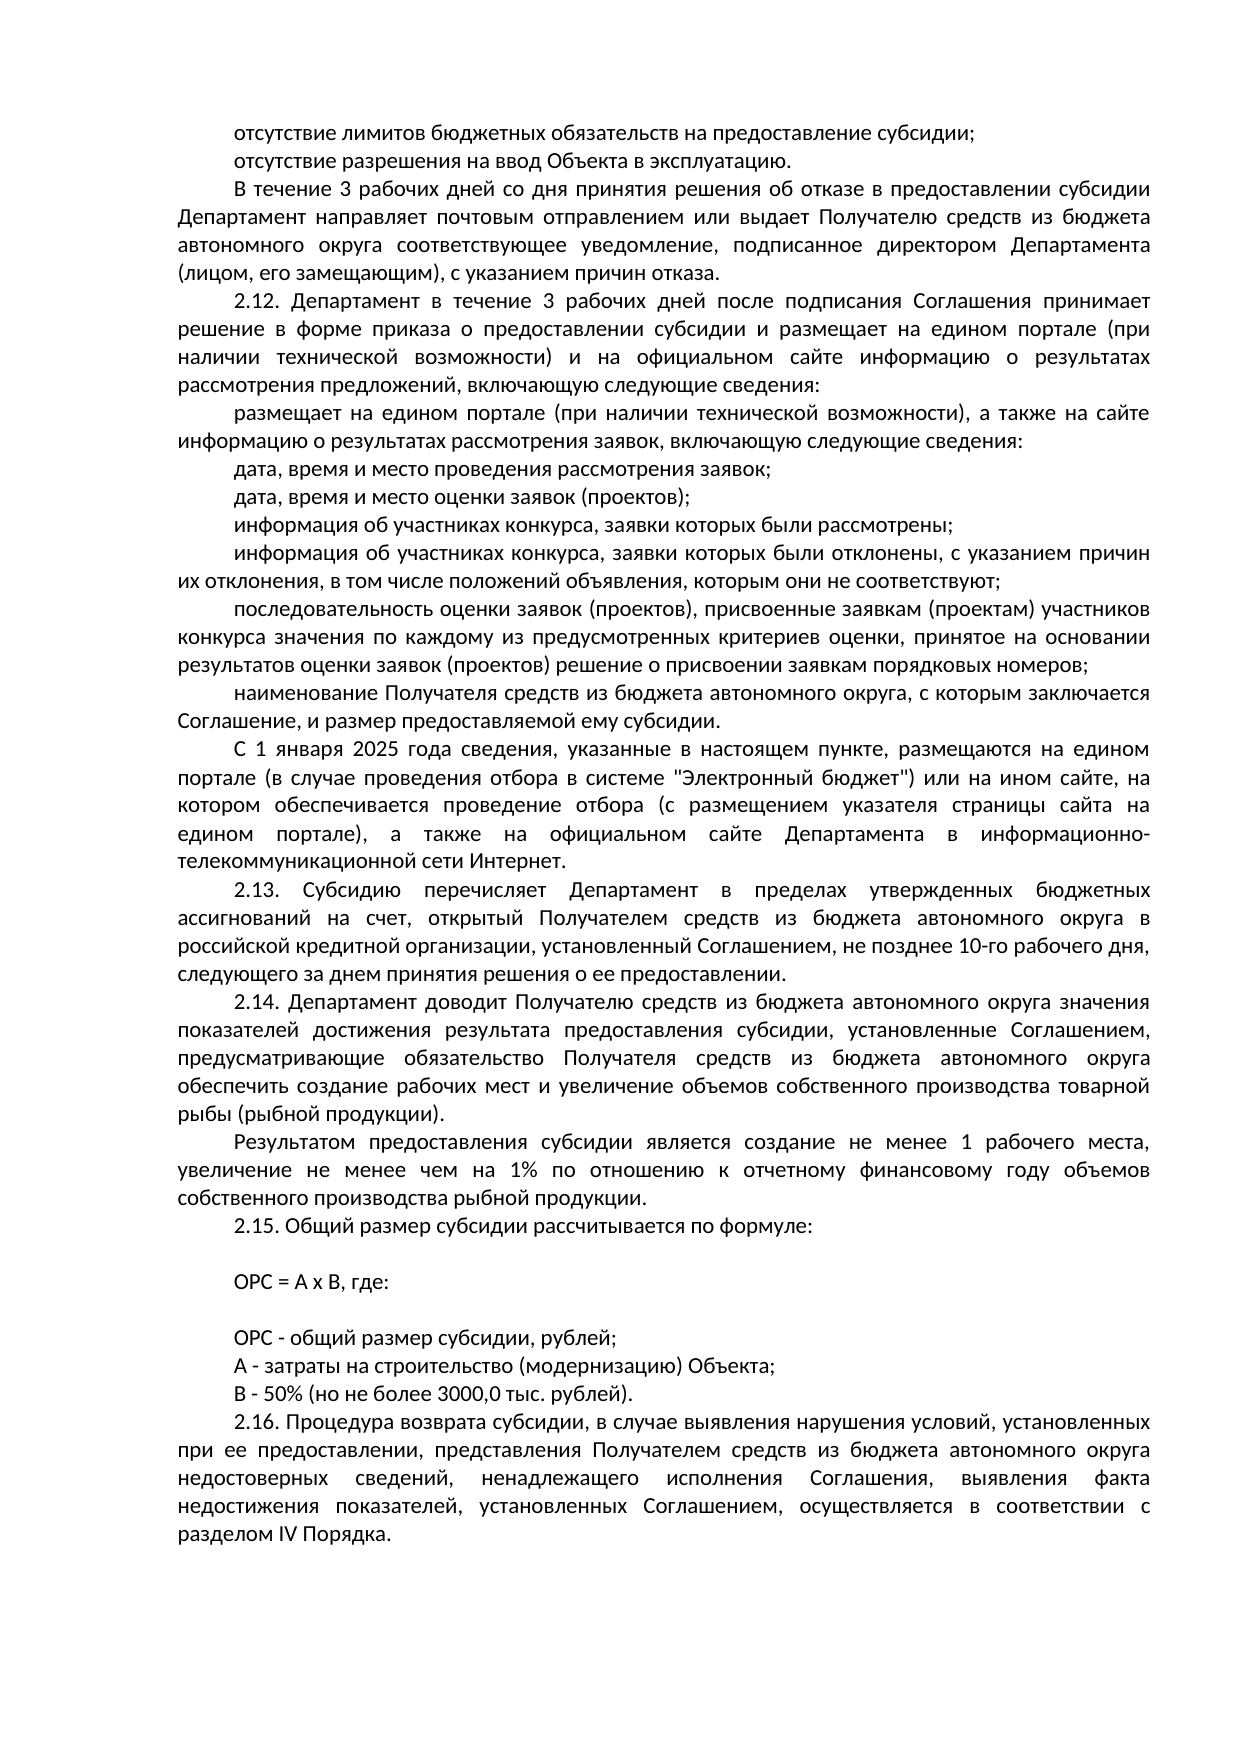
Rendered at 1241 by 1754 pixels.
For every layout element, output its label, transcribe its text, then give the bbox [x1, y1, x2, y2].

text отсутствие лимитов бюджетных обязательств на предоставление субсидии; [177, 118, 1152, 146]
text отсутствие разрешения на ввод Объекта в эксплуатацию. [177, 146, 1152, 174]
text В течение 3 рабочих дней со дня принятия решения об отказе в предоставлении субсидии Департамент направляет почтовым отправлением или выдает Получателю средств из бюджета автономного округа соответствующее уведомление, подписанное директором Департамента (лицом, его замещающим), с указанием причин отказа. [177, 174, 1152, 286]
text 2.16. Процедура возврата субсидии, в случае выявления нарушения условий, установленных при ее предоставлении, представления Получателем средств из бюджета автономного округа недостоверных сведений, ненадлежащего исполнения Соглашения, выявления факта недостижения показателей, установленных Соглашением, осуществляется в соответствии с разделом IV Порядка. [177, 1407, 1152, 1547]
text Результатом предоставления субсидии является создание не менее 1 рабочего места, увеличение не менее чем на 1% по отношению к отчетному финансовому году объемов собственного производства рыбной продукции. [177, 1127, 1152, 1211]
text А - затраты на строительство (модернизацию) Объекта; [177, 1351, 1152, 1379]
text 2.12. Департамент в течение 3 рабочих дней после подписания Соглашения принимает решение в форме приказа о предоставлении субсидии и размещает на едином портале (при наличии технической возможности) и на официальном сайте информацию о результатах рассмотрения предложений, включающую следующие сведения: [177, 286, 1152, 398]
text информация об участниках конкурса, заявки которых были отклонены, с указанием причин их отклонения, в том числе положений объявления, которым они не соответствуют; [177, 538, 1152, 594]
text наименование Получателя средств из бюджета автономного округа, с которым заключается Соглашение, и размер предоставляемой ему субсидии. [177, 678, 1152, 734]
text 2.15. Общий размер субсидии рассчитывается по формуле: [177, 1211, 1152, 1239]
text последовательность оценки заявок (проектов), присвоенные заявкам (проектам) участников конкурса значения по каждому из предусмотренных критериев оценки, принятое на основании результатов оценки заявок (проектов) решение о присвоении заявкам порядковых номеров; [177, 594, 1152, 678]
text 2.14. Департамент доводит Получателю средств из бюджета автономного округа значения показателей достижения результата предоставления субсидии, установленные Соглашением, предусматривающие обязательство Получателя средств из бюджета автономного округа обеспечить создание рабочих мест и увеличение объемов собственного производства товарной рыбы (рыбной продукции). [177, 987, 1152, 1127]
text размещает на едином портале (при наличии технической возможности), а также на сайте информацию о результатах рассмотрения заявок, включающую следующие сведения: [177, 398, 1152, 454]
text дата, время и место оценки заявок (проектов); [177, 482, 1152, 510]
text ОРС - общий размер субсидии, рублей; [177, 1323, 1152, 1351]
text дата, время и место проведения рассмотрения заявок; [177, 454, 1152, 482]
text информация об участниках конкурса, заявки которых были рассмотрены; [177, 510, 1152, 538]
text ОРС = А x В, где: [177, 1267, 1152, 1295]
text С 1 января 2025 года сведения, указанные в настоящем пункте, размещаются на едином портале (в случае проведения отбора в системе "Электронный бюджет") или на ином сайте, на котором обеспечивается проведение отбора (с размещением указателя страницы сайта на едином портале), а также на официальном сайте Департамента в информационно-телекоммуникационной сети Интернет. [177, 734, 1152, 875]
text 2.13. Субсидию перечисляет Департамент в пределах утвержденных бюджетных ассигнований на счет, открытый Получателем средств из бюджета автономного округа в российской кредитной организации, установленный Соглашением, не позднее 10-го рабочего дня, следующего за днем принятия решения о ее предоставлении. [177, 875, 1152, 987]
text В - 50% (но не более 3000,0 тыс. рублей). [177, 1379, 1152, 1407]
